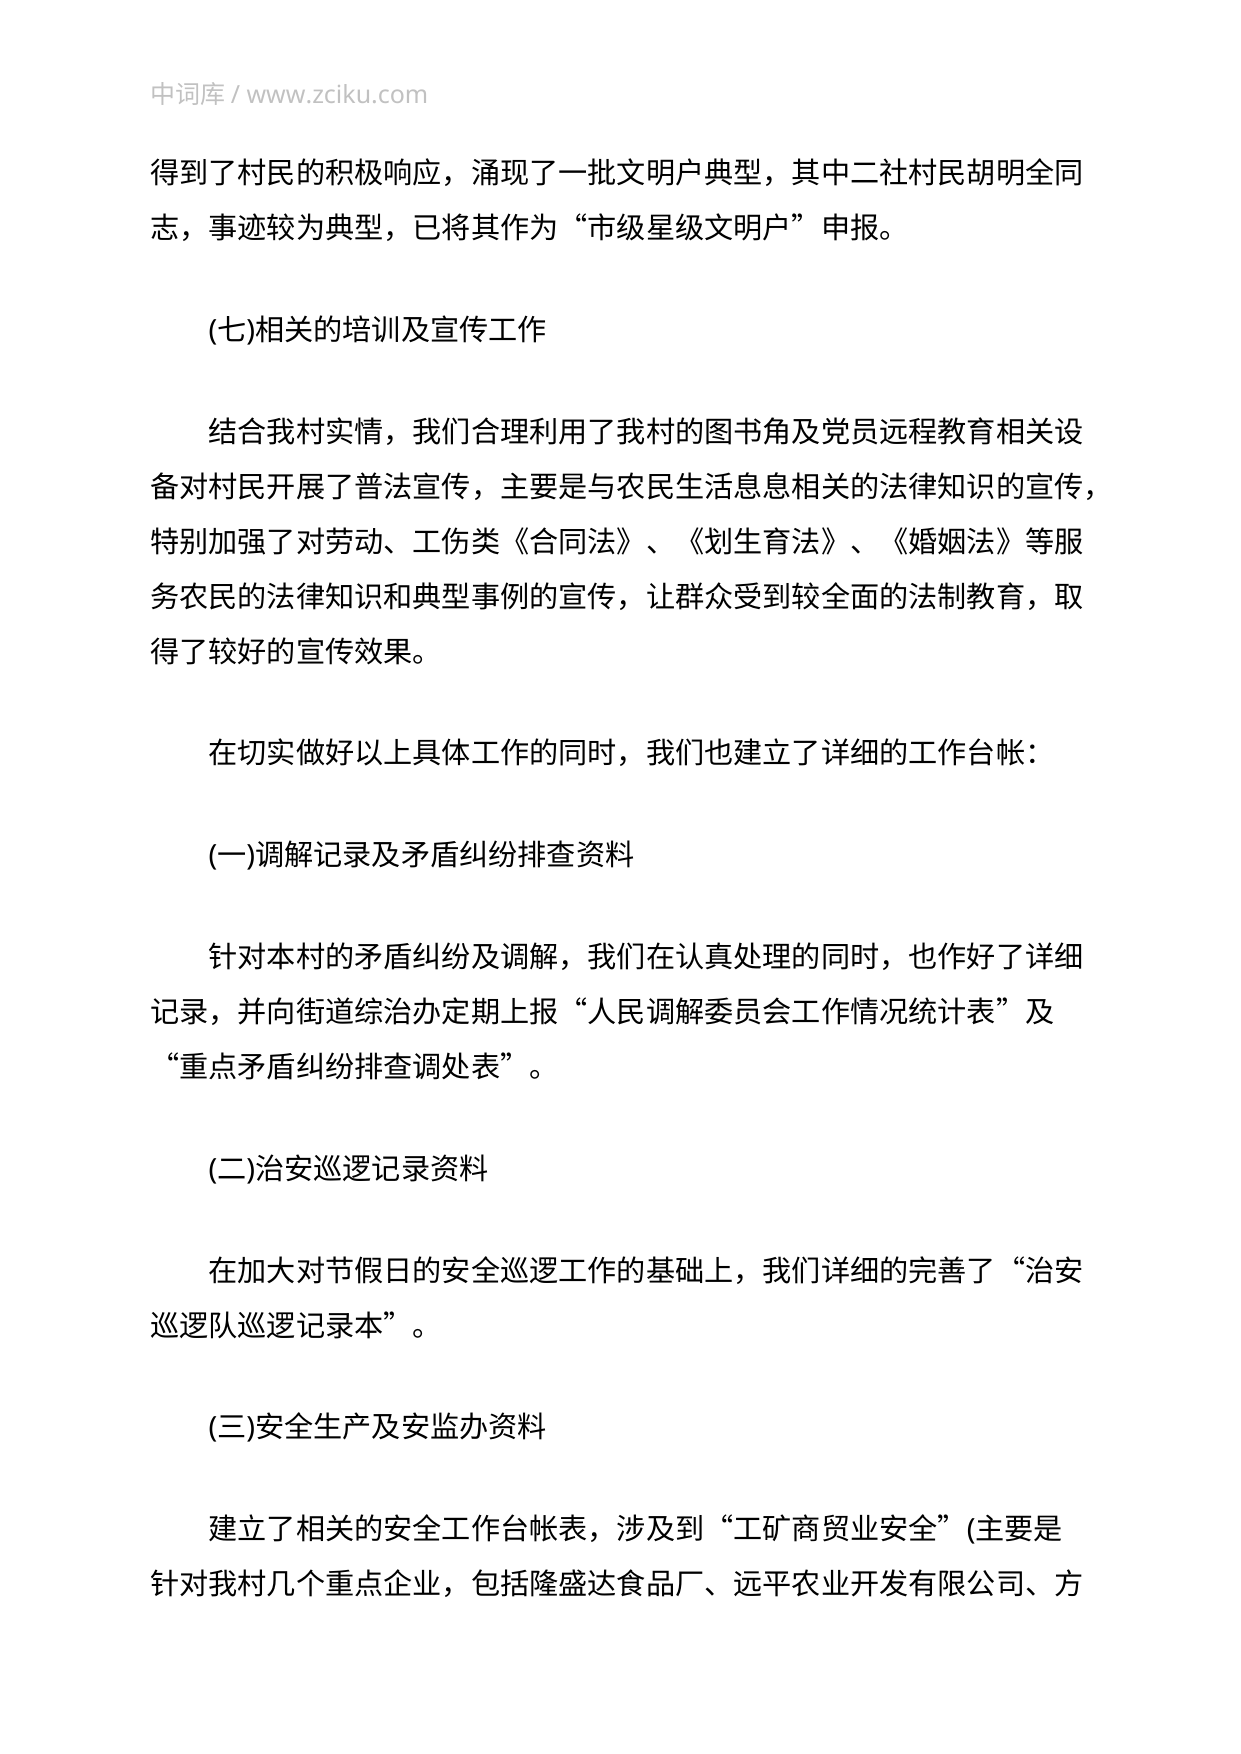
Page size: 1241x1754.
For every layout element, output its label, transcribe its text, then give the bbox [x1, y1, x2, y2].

text (一)调解记录及矛盾纠纷排查资料 [150, 832, 1090, 874]
text 结合我村实情，我们合理利用了我村的图书角及党员远程教育相关设备对村民开展了普法宣传，主要是与农民生活息息相关的法律知识的宣传，特别加强了对劳动、工伤类《合同法》、《划生育法》、《婚姻法》等服务农民的法律知识和典型事例的宣传，让群众受到较全面的法制教育，取得了较好的宣传效果。 [150, 409, 1090, 671]
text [150, 1506, 1090, 1603]
text 在切实做好以上具体工作的同时，我们也建立了详细的工作台帐： [150, 730, 1090, 772]
text (三)安全生产及安监办资料 [150, 1404, 1090, 1446]
text (二)治安巡逻记录资料 [150, 1145, 1090, 1188]
text 针对本村的矛盾纠纷及调解，我们在认真处理的同时，也作好了详细记录，并向街道综治办定期上报“人民调解委员会工作情况统计表”及“重点矛盾纠纷排查调处表”。 [150, 934, 1090, 1086]
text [150, 150, 1090, 247]
text (七)相关的培训及宣传工作 [150, 307, 1090, 349]
text 在加大对节假日的安全巡逻工作的基础上，我们详细的完善了“治安巡逻队巡逻记录本”。 [150, 1247, 1090, 1344]
